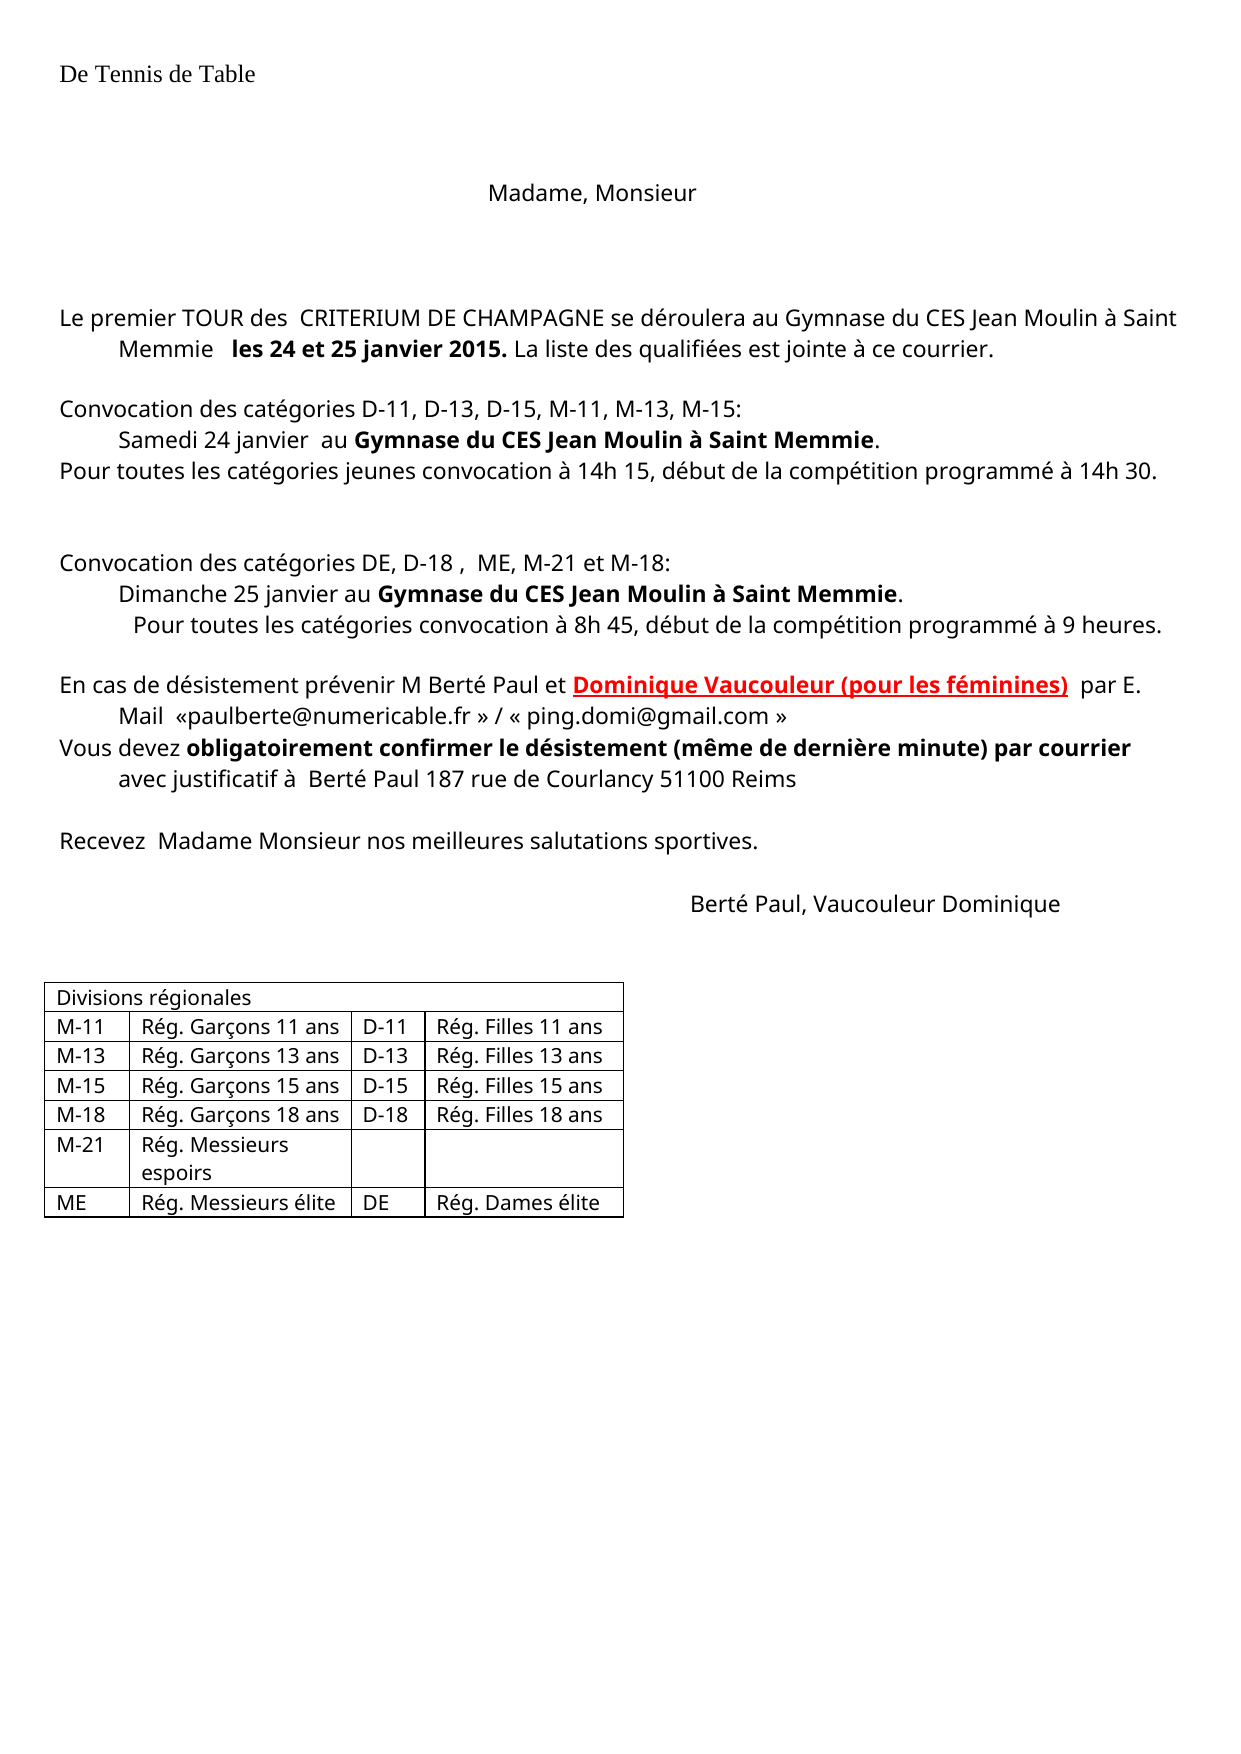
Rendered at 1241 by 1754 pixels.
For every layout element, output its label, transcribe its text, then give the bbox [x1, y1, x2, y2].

text Dimanche 25 janvier au Gymnase du CES Jean Moulin à Saint Memmie. [59, 578, 1181, 609]
text Pour toutes les catégories jeunes convocation à 14h 15, début de la compétition programmé à 14h 30. [59, 455, 1181, 487]
text De Tennis de Table [59, 59, 1181, 88]
table_cell M-15 [45, 1071, 129, 1099]
table_cell M-13 [45, 1042, 129, 1070]
table_cell [426, 1130, 623, 1187]
table_cell Rég. Filles 13 ans [426, 1042, 623, 1070]
table_cell Rég. Garçons 18 ans [130, 1101, 351, 1129]
table_cell M-18 [45, 1101, 129, 1129]
table_header Divisions régionales [45, 983, 623, 1011]
text Convocation des catégories D-11, D-13, D-15, M-11, M-13, M-15: [59, 393, 1181, 424]
table_cell Rég. Messieurs espoirs [130, 1130, 351, 1187]
table_cell Rég. Filles 18 ans [426, 1101, 623, 1129]
text Pour toutes les catégories convocation à 8h 45, début de la compétition programmé à 9 heures. [59, 609, 1181, 640]
table_cell [352, 1130, 424, 1187]
table_cell D-13 [352, 1042, 424, 1070]
table_cell D-11 [352, 1012, 424, 1041]
text Madame, Monsieur [59, 177, 1181, 208]
table_cell M-11 [45, 1012, 129, 1041]
table_cell DE [352, 1188, 424, 1216]
text Berté Paul, Vaucouleur Dominique [59, 888, 1181, 919]
text Vous devez obligatoirement confirmer le désistement (même de dernière minute) par courrier avec justificatif à Berté Paul 187 rue de Courlancy 51100 Reims [59, 732, 1181, 794]
table_cell Rég. Garçons 15 ans [130, 1071, 351, 1099]
table_cell Rég. Garçons 11 ans [130, 1012, 351, 1041]
table_cell Rég. Filles 11 ans [426, 1012, 623, 1041]
table_cell ME [45, 1188, 129, 1216]
table_cell Rég. Garçons 13 ans [130, 1042, 351, 1070]
text Convocation des catégories DE, D-18 , ME, M-21 et M-18: [59, 547, 1181, 578]
table_cell Rég. Filles 15 ans [426, 1071, 623, 1099]
table_cell D-15 [352, 1071, 424, 1099]
table_cell D-18 [352, 1101, 424, 1129]
text Le premier TOUR des CRITERIUM DE CHAMPAGNE se déroulera au Gymnase du CES Jean Moulin à Saint Memmie les 24 et 25 janvier 2015. La liste des qualifiées est jointe à ce courrier. [59, 302, 1181, 364]
table_cell Rég. Dames élite [426, 1188, 623, 1216]
text Recevez Madame Monsieur nos meilleures salutations sportives. [59, 825, 1181, 857]
table_cell Rég. Messieurs élite [130, 1188, 351, 1216]
table_cell M-21 [45, 1130, 129, 1187]
text En cas de désistement prévenir M Berté Paul et Dominique Vaucouleur (pour les féminines) par E. Mail «paulberte@numericable.fr » / « ping.domi@gmail.com » [59, 669, 1181, 732]
text Samedi 24 janvier au Gymnase du CES Jean Moulin à Saint Memmie. [59, 424, 1181, 455]
